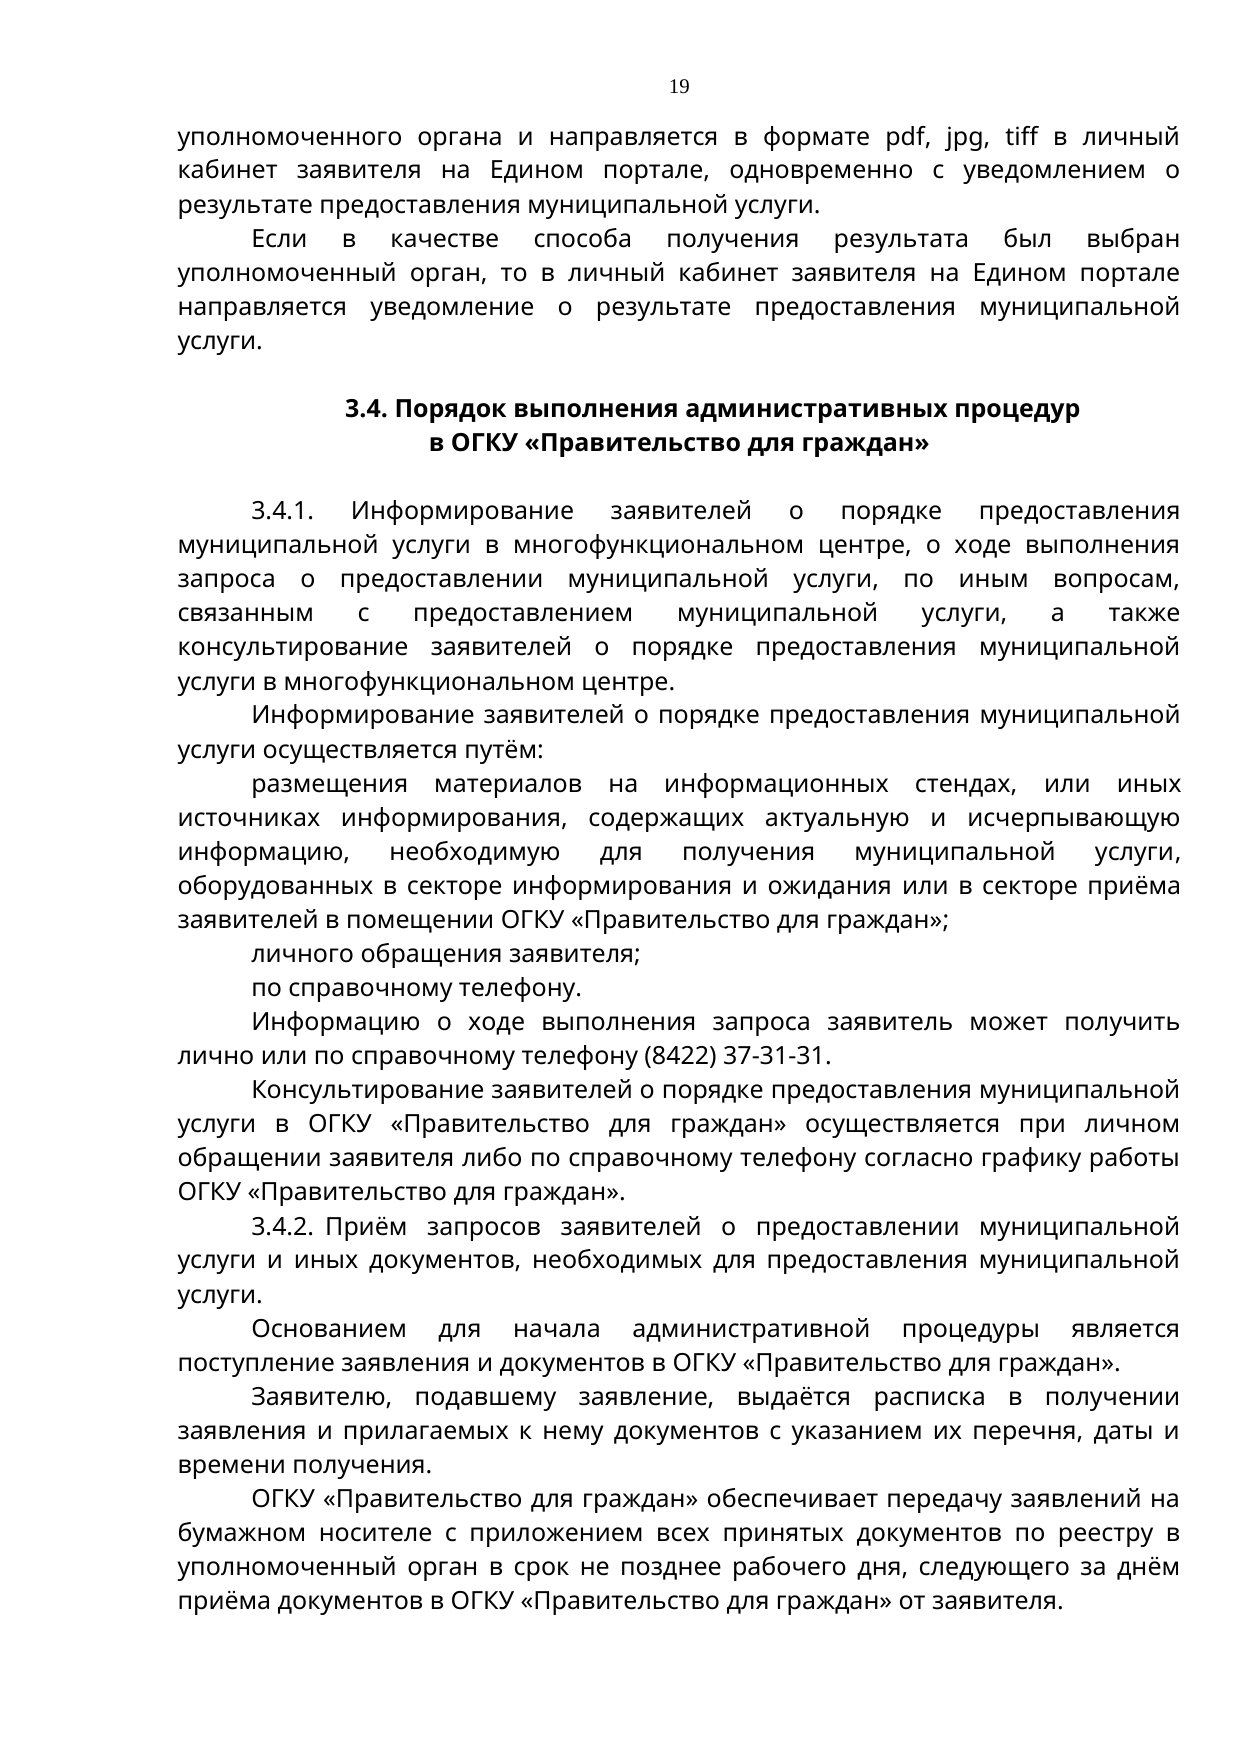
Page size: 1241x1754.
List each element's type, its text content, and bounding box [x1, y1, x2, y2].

text личного обращения заявителя; [177, 936, 1181, 970]
text 3.4.1. Информирование заявителей о порядке предоставления муниципальной услуги в многофункциональном центре, о ходе выполнения запроса о предоставлении муниципальной услуги, по иным вопросам, связанным с предоставлением муниципальной услуги, а также консультирование заявителей о порядке предоставления муниципальной услуги в многофункциональном центре. [177, 493, 1181, 697]
text 3.4. Порядок выполнения административных процедур в ОГКУ «Правительство для граждан» [177, 391, 1181, 459]
text Основанием для начала административной процедуры является поступление заявления и документов в ОГКУ «Правительство для граждан». [177, 1310, 1181, 1378]
text 3.4.2. Приём запросов заявителей о предоставлении муниципальной услуги и иных документов, необходимых для предоставления муниципальной услуги. [177, 1208, 1181, 1310]
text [177, 118, 1181, 220]
text размещения материалов на информационных стендах, или иных источниках информирования, содержащих актуальную и исчерпывающую информацию, необходимую для получения муниципальной услуги, оборудованных в секторе информирования и ожидания или в секторе приёма заявителей в помещении ОГКУ «Правительство для граждан»; [177, 765, 1181, 936]
text Информацию о ходе выполнения запроса заявитель может получить лично или по справочному телефону (8422) 37-31-31. [177, 1004, 1181, 1072]
text Если в качестве способа получения результата был выбран уполномоченный орган, то в личный кабинет заявителя на Едином портале направляется уведомление о результате предоставления муниципальной услуги. [177, 220, 1181, 357]
text ОГКУ «Правительство для граждан» обеспечивает передачу заявлений на бумажном носителе с приложением всех принятых документов по реестру в уполномоченный орган в срок не позднее рабочего дня, следующего за днём приёма документов в ОГКУ «Правительство для граждан» от заявителя. [177, 1481, 1181, 1617]
text по справочному телефону. [177, 970, 1181, 1004]
text Информирование заявителей о порядке предоставления муниципальной услуги осуществляется путём: [177, 697, 1181, 765]
text Консультирование заявителей о порядке предоставления муниципальной услуги в ОГКУ «Правительство для граждан» осуществляется при личном обращении заявителя либо по справочному телефону согласно графику работы ОГКУ «Правительство для граждан». [177, 1072, 1181, 1208]
text Заявителю, подавшему заявление, выдаётся расписка в получении заявления и прилагаемых к нему документов с указанием их перечня, даты и времени получения. [177, 1378, 1181, 1481]
